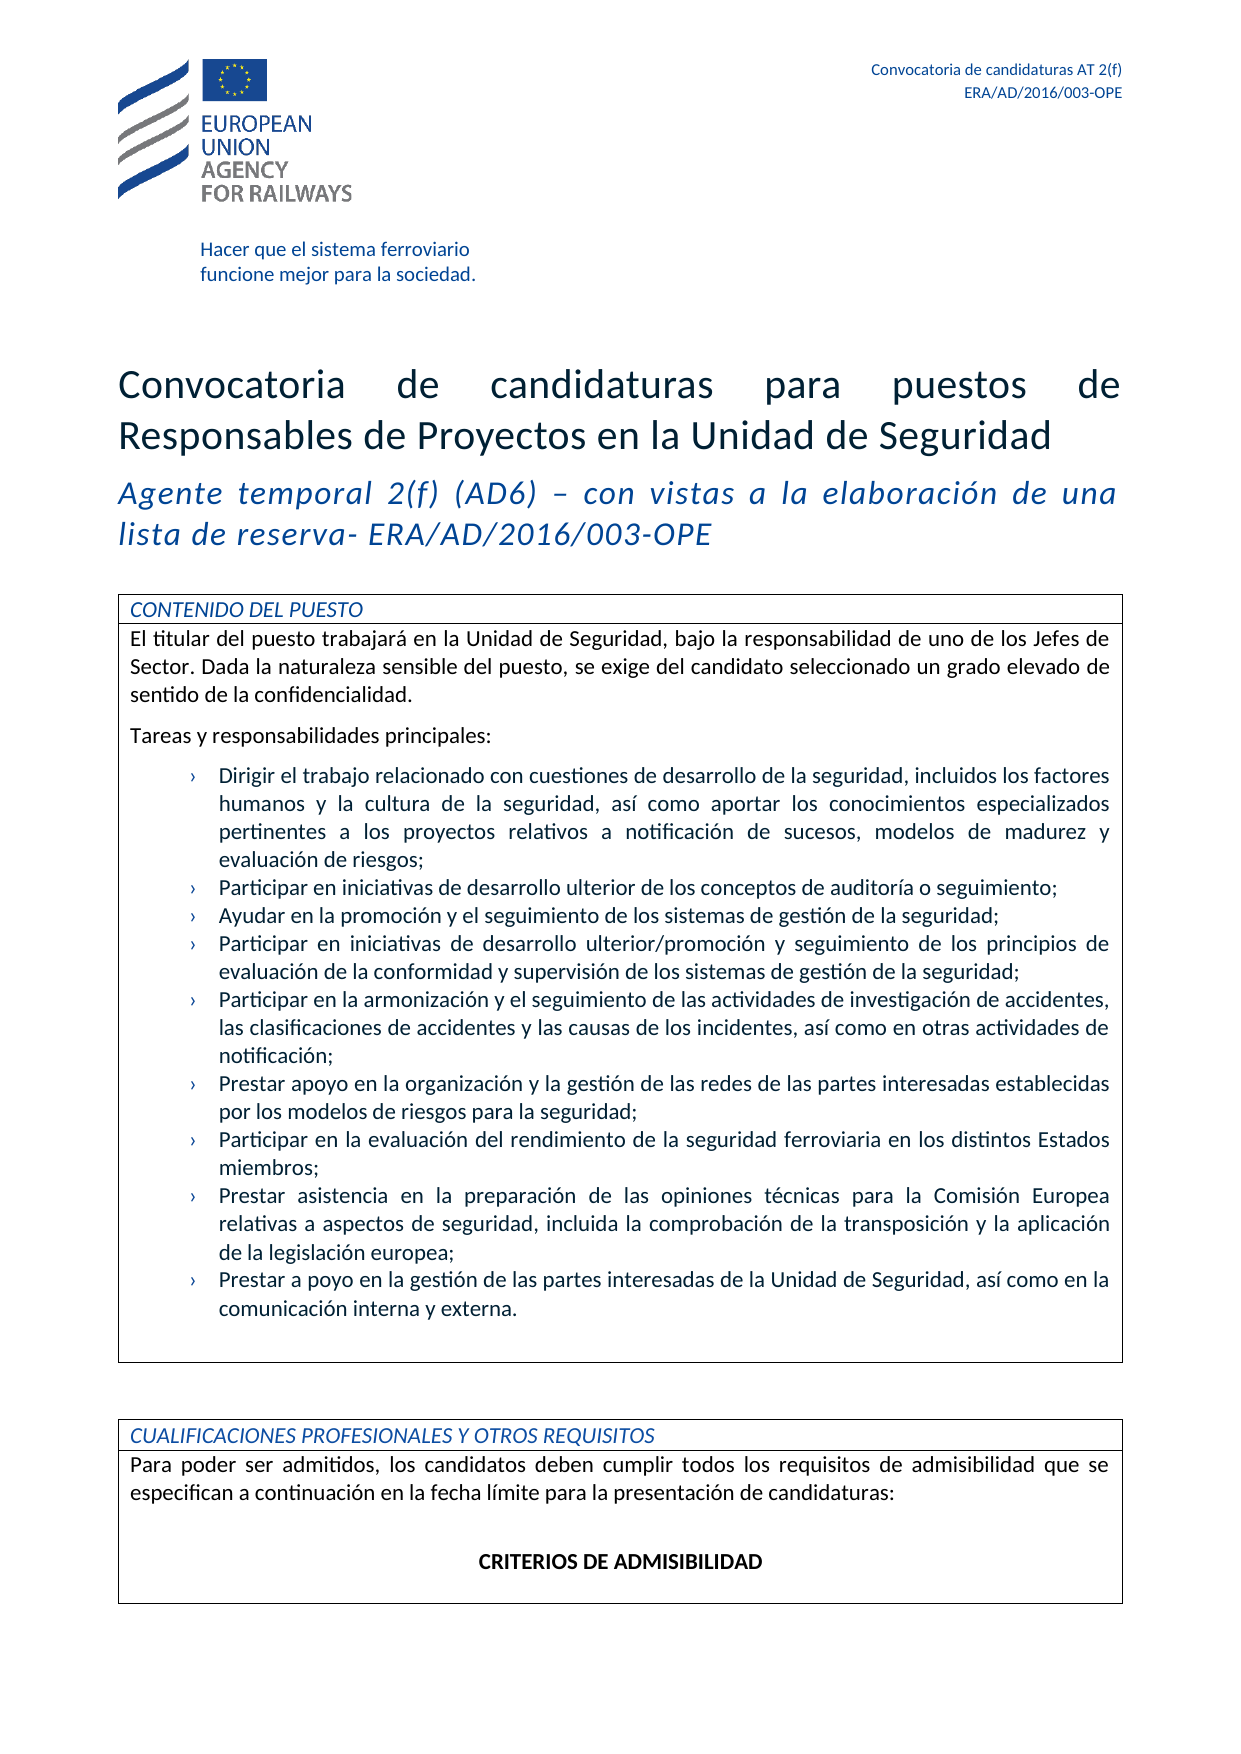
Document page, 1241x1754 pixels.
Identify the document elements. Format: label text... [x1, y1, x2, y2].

subtitle Agente temporal 2(f) (AD6) – con vistas a la elaboración de una lista de reserva- ERA/AD/2016/003-OPE [118, 472, 1122, 553]
picture [118, 59, 352, 237]
text Convocatoria de candidaturas para puestos de Responsables de Proyectos en la Unidad de Seguridad [118, 358, 1122, 459]
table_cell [119, 1451, 1122, 1603]
table_cell El titular del puesto trabajará en la Unidad de Seguridad, bajo la responsabilidad de uno de los Jefes de Sector. Dada la naturaleza sensible del puesto, se exige del candidato seleccionado un grado elevado de sentido de la confidencialidad. Tareas y responsabilidades principales: Dirigir el trabajo relacionado con cuestiones de desarrollo de la seguridad, incluidos los factores humanos y la cultura de la seguridad, así como aportar los conocimientos especializados pertinentes a los proyectos relativos a notificación de sucesos, modelos de madurez y evaluación de riesgos; Participar en iniciativas de desarrollo ulterior de los conceptos de auditoría o seguimiento; Ayudar en la promoción y el seguimiento de los sistemas de gestión de la seguridad; Participar en iniciativas de desarrollo ulterior/promoción y seguimiento de los principios de evaluación de la conformidad y supervisión de los sistemas de gestión de la seguridad; Participar en la armonización y el seguimiento de las actividades de investigación de accidentes, las clasificaciones de accidentes y las causas de los incidentes, así como en otras actividades de notificación; Prestar apoyo en la organización y la gestión de las redes de las partes interesadas establecidas por los modelos de riesgos para la seguridad; Participar en la evaluación del rendimiento de la seguridad ferroviaria en los distintos Estados miembros; Prestar asistencia en la preparación de las opiniones técnicas para la Comisión Europea relativas a aspectos de seguridad, incluida la comprobación de la transposición y la aplicación de la legislación europea; Prestar a poyo en la gestión de las partes interesadas de la Unidad de Seguridad, así como en la comunicación interna y externa. [119, 624, 1122, 1362]
table_header CUALIFICACIONES PROFESIONALES Y OTROS REQUISITOS [119, 1420, 1122, 1449]
table_header CONTENIDO DEL PUESTO [119, 595, 1122, 623]
